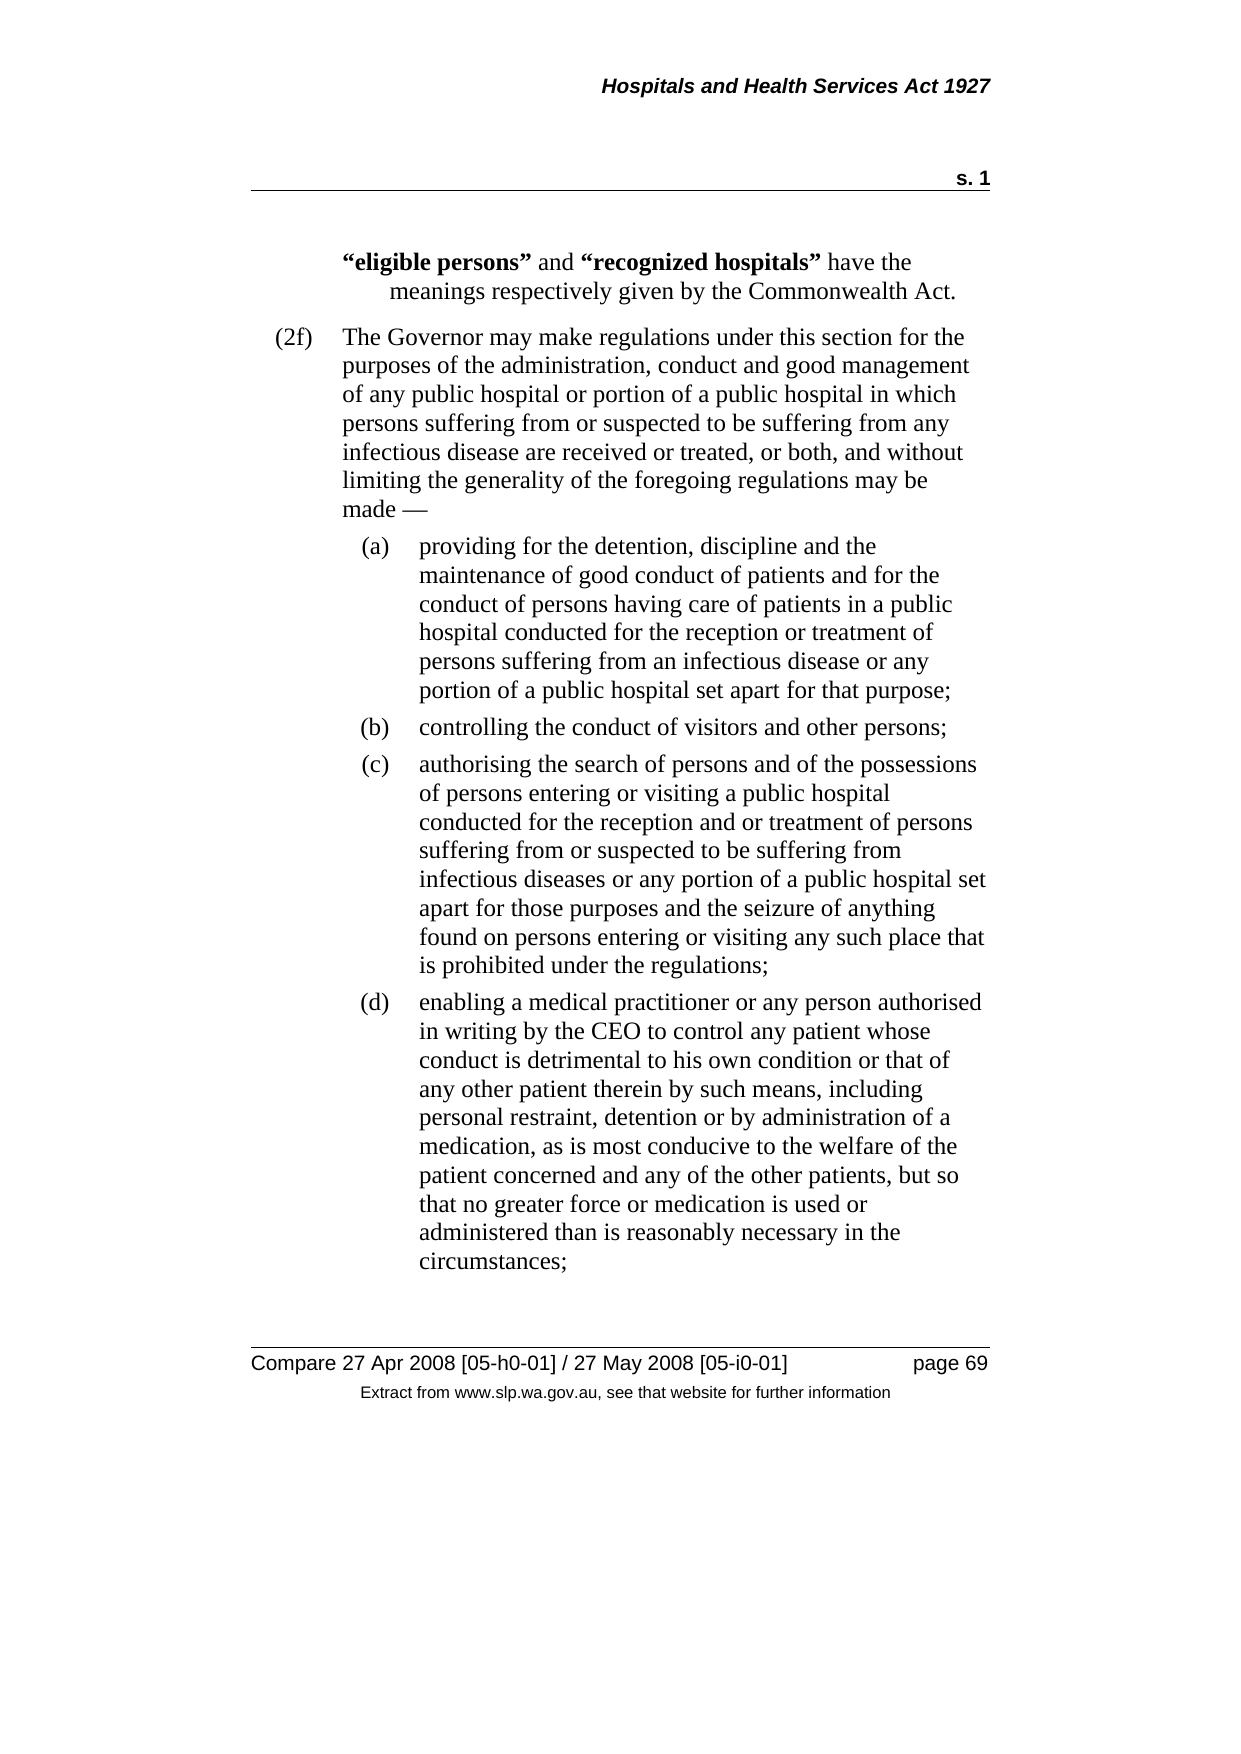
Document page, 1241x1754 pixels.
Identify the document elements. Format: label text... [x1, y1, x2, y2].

text (d) enabling a medical practitioner or any person authorised in writing by the CEO to control any patient whose conduct is detrimental to his own condition or that of any other patient therein by such means, including personal restraint, detention or by administration of a medication, as is most conducive to the welfare of the patient concerned and any of the other patients, but so that no greater force or medication is used or administered than is reasonably necessary in the circumstances; [251, 987, 990, 1275]
text (a) providing for the detention, discipline and the maintenance of good conduct of patients and for the conduct of persons having care of patients in a public hospital conducted for the reception or treatment of persons suffering from an infectious disease or any portion of a public hospital set apart for that purpose; [251, 531, 990, 704]
text “eligible persons” and “recognized hospitals” have the meanings respectively given by the Commonwealth Act. [251, 247, 990, 305]
text (c) authorising the search of persons and of the possessions of persons entering or visiting a public hospital conducted for the reception and or treatment of persons suffering from or suspected to be suffering from infectious diseases or any portion of a public hospital set apart for those purposes and the seizure of anything found on persons entering or visiting any such place that is prohibited under the regulations; [251, 749, 990, 979]
text (b) controlling the conduct of visitors and other persons; [251, 712, 990, 741]
text (2f) The Governor may make regulations under this section for the purposes of the administration, conduct and good management of any public hospital or portion of a public hospital in which persons suffering from or suspected to be suffering from any infectious disease are received or treated, or both, and without limiting the generality of the foregoing regulations may be made — [251, 322, 990, 523]
